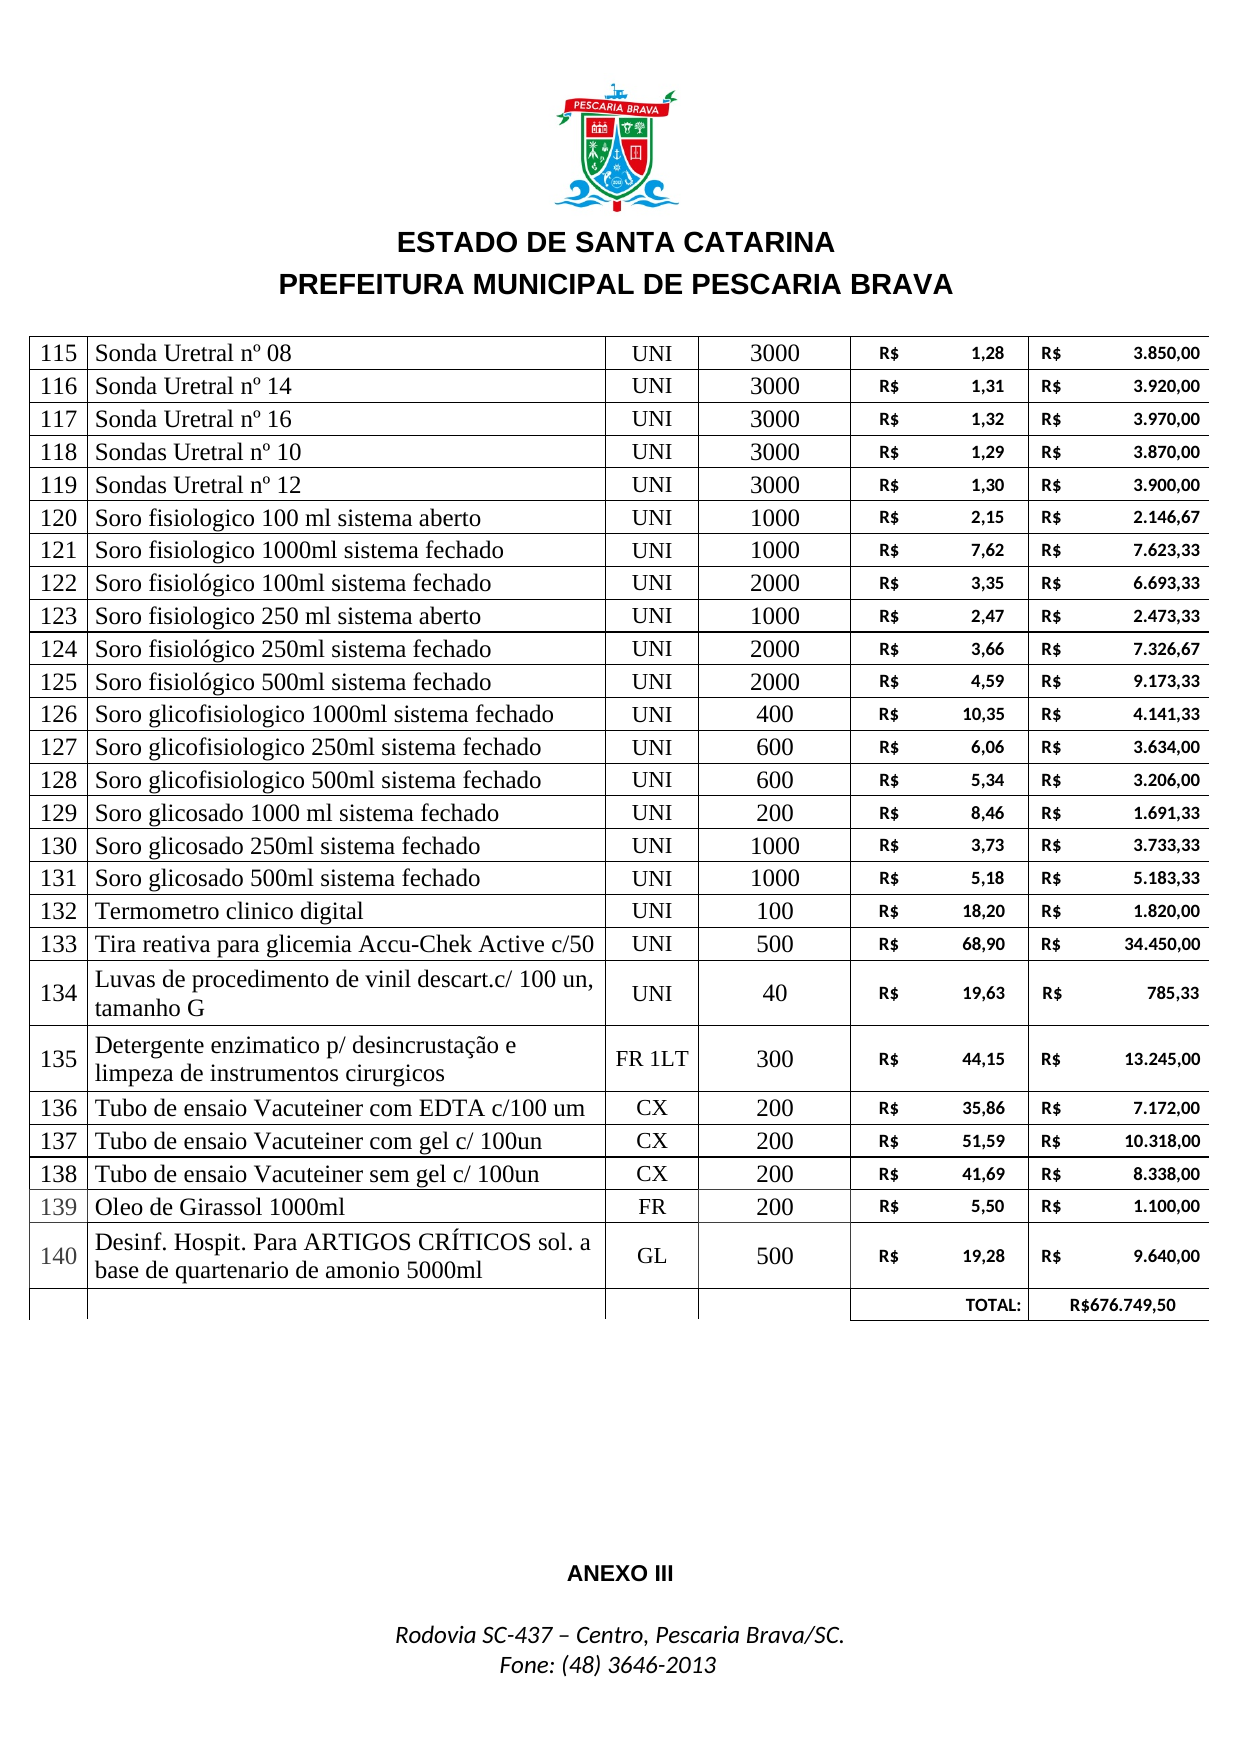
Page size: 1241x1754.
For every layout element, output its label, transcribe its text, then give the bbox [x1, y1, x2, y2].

table_cell R$ 7,62 [851, 534, 1028, 566]
table_cell GL [606, 1223, 698, 1288]
table_cell R$ 4,59 [851, 665, 1028, 697]
table_cell Tubo de ensaio Vacuteiner sem gel c/ 100un [88, 1158, 605, 1189]
table_cell UNI [606, 764, 698, 795]
table_cell 3000 [699, 403, 850, 434]
table_cell R$ 3.900,00 [1029, 468, 1209, 500]
table_cell 2000 [699, 665, 850, 697]
table_cell R$ 5,18 [851, 862, 1028, 894]
table_cell R$ 1,29 [851, 436, 1028, 467]
table_cell Soro fisiologico 250 ml sistema aberto [88, 600, 605, 631]
table_cell 135 [30, 1026, 87, 1091]
table_cell UNI [606, 665, 698, 697]
table_cell 140 [30, 1223, 87, 1288]
table_cell R$ 3.733,33 [1029, 829, 1209, 861]
table_cell 119 [30, 468, 87, 500]
table_cell R$ 6.693,33 [1029, 567, 1209, 598]
table_cell R$ 1.820,00 [1029, 895, 1209, 927]
table_cell UNI [606, 731, 698, 763]
table_cell Tubo de ensaio Vacuteiner com EDTA c/100 um [88, 1092, 605, 1123]
table_cell UNI [606, 337, 698, 369]
table_cell R$ 3.870,00 [1029, 436, 1209, 467]
table_cell FR [606, 1190, 698, 1222]
table_cell Sonda Uretral nº 16 [88, 403, 605, 434]
table_cell 123 [30, 600, 87, 631]
table_cell R$ 13.245,00 [1029, 1026, 1209, 1091]
table_cell R$ 34.450,00 [1029, 928, 1209, 959]
table_cell TOTAL: [851, 1289, 1028, 1320]
table_cell Soro glicosado 1000 ml sistema fechado [88, 796, 605, 828]
table_cell Termometro clinico digital [88, 895, 605, 927]
table_cell UNI [606, 796, 698, 828]
table_cell 126 [30, 698, 87, 730]
table_cell [87, 1289, 605, 1320]
table_cell Detergente enzimatico p/ desincrustação e limpeza de instrumentos cirurgicos [88, 1026, 605, 1091]
table_cell R$ 4.141,33 [1029, 698, 1209, 730]
table_cell UNI [606, 370, 698, 402]
table_cell 120 [30, 501, 87, 533]
table_cell 118 [30, 436, 87, 467]
table_cell UNI [606, 862, 698, 894]
table_cell [30, 1289, 87, 1320]
table_cell R$676.749,50 [1029, 1289, 1209, 1320]
table_cell 137 [30, 1125, 87, 1156]
table_cell R$ 68,90 [851, 928, 1028, 959]
table_cell 136 [30, 1092, 87, 1123]
table_cell R$ 51,59 [851, 1125, 1028, 1156]
table_cell Soro fisiológico 250ml sistema fechado [88, 633, 605, 664]
table_cell 124 [30, 633, 87, 664]
table_cell Oleo de Girassol 1000ml [88, 1190, 605, 1222]
table_cell 100 [699, 895, 850, 927]
table_cell UNI [606, 534, 698, 566]
table_cell 200 [699, 1125, 850, 1156]
table_cell R$ 3.634,00 [1029, 731, 1209, 763]
table_cell 115 [30, 337, 87, 369]
table_cell Luvas de procedimento de vinil descart.c/ 100 un, tamanho G [88, 961, 605, 1025]
table_cell 139 [30, 1190, 87, 1222]
table_cell 116 [30, 370, 87, 402]
table_cell UNI [606, 633, 698, 664]
table_cell 3000 [699, 370, 850, 402]
table_cell UNI [606, 501, 698, 533]
table_cell 40 [699, 961, 850, 1025]
text ANEXO III [177, 1560, 1063, 1587]
table_cell R$ 10.318,00 [1029, 1125, 1209, 1156]
table_cell 134 [30, 961, 87, 1025]
table_cell 500 [699, 1223, 850, 1288]
table_cell 3000 [699, 337, 850, 369]
table_cell R$ 41,69 [851, 1158, 1028, 1189]
table_cell R$ 3,35 [851, 567, 1028, 598]
table_cell R$ 19,63 [851, 961, 1028, 1025]
table_cell 1000 [699, 862, 850, 894]
table_cell R$ 44,15 [851, 1026, 1028, 1091]
table_cell Sonda Uretral nº 08 [88, 337, 605, 369]
table_cell R$ 3.970,00 [1029, 403, 1209, 434]
table_cell 1000 [699, 501, 850, 533]
table_cell R$ 18,20 [851, 895, 1028, 927]
table_cell UNI [606, 403, 698, 434]
table_cell 127 [30, 731, 87, 763]
table_cell Soro glicofisiologico 500ml sistema fechado [88, 764, 605, 795]
table_cell CX [606, 1125, 698, 1156]
table_cell Soro fisiológico 100ml sistema fechado [88, 567, 605, 598]
table_cell CX [606, 1158, 698, 1189]
table_cell UNI [606, 895, 698, 927]
table_cell R$ 9.640,00 [1029, 1223, 1209, 1288]
table_cell 132 [30, 895, 87, 927]
table_cell R$ 3.920,00 [1029, 370, 1209, 402]
picture [505, 73, 728, 222]
table_cell 400 [699, 698, 850, 730]
table_cell 200 [699, 796, 850, 828]
table_cell Soro glicofisiologico 250ml sistema fechado [88, 731, 605, 763]
table_cell 121 [30, 534, 87, 566]
table_cell R$ 1,30 [851, 468, 1028, 500]
table_cell R$ 3,66 [851, 633, 1028, 664]
table_cell 200 [699, 1158, 850, 1189]
table_cell R$ 6,06 [851, 731, 1028, 763]
table_cell 133 [30, 928, 87, 959]
table_cell 138 [30, 1158, 87, 1189]
table_cell UNI [606, 436, 698, 467]
table_cell R$ 2,47 [851, 600, 1028, 631]
table_cell 200 [699, 1190, 850, 1222]
table_cell Tira reativa para glicemia Accu-Chek Active c/50 [88, 928, 605, 959]
table_cell 1000 [699, 829, 850, 861]
table_cell 1000 [699, 600, 850, 631]
table_cell 600 [699, 764, 850, 795]
table_cell R$ 5,50 [851, 1190, 1028, 1222]
table_cell 131 [30, 862, 87, 894]
table_cell 1000 [699, 534, 850, 566]
table_cell Soro glicofisiologico 1000ml sistema fechado [88, 698, 605, 730]
table_cell UNI [606, 961, 698, 1025]
table_cell Soro glicosado 500ml sistema fechado [88, 862, 605, 894]
table_cell CX [606, 1092, 698, 1123]
table_cell Tubo de ensaio Vacuteiner com gel c/ 100un [88, 1125, 605, 1156]
table_cell FR 1LT [606, 1026, 698, 1091]
table_cell R$ 35,86 [851, 1092, 1028, 1123]
table_cell R$ 5,34 [851, 764, 1028, 795]
table_cell R$ 9.173,33 [1029, 665, 1209, 697]
table_cell Soro fisiológico 500ml sistema fechado [88, 665, 605, 697]
table_cell R$ 7.326,67 [1029, 633, 1209, 664]
table_cell 500 [699, 928, 850, 959]
table_cell R$ 2.146,67 [1029, 501, 1209, 533]
table_cell Soro fisiologico 100 ml sistema aberto [88, 501, 605, 533]
table_cell 125 [30, 665, 87, 697]
table_cell R$ 1,31 [851, 370, 1028, 402]
table_cell 128 [30, 764, 87, 795]
table_cell 130 [30, 829, 87, 861]
table_cell 300 [699, 1026, 850, 1091]
table_cell 3000 [699, 468, 850, 500]
table_cell 117 [30, 403, 87, 434]
table_cell 600 [699, 731, 850, 763]
table_cell R$ 785,33 [1029, 961, 1209, 1025]
table_cell 3000 [699, 436, 850, 467]
table_cell UNI [606, 928, 698, 959]
table_cell R$ 10,35 [851, 698, 1028, 730]
table_cell Sondas Uretral nº 10 [88, 436, 605, 467]
table_cell R$ 3.206,00 [1029, 764, 1209, 795]
table_cell 2000 [699, 633, 850, 664]
table_cell 122 [30, 567, 87, 598]
table_cell R$ 3,73 [851, 829, 1028, 861]
table_cell R$ 5.183,33 [1029, 862, 1209, 894]
table_cell R$ 3.850,00 [1029, 337, 1209, 369]
table_cell UNI [606, 600, 698, 631]
table_cell Sonda Uretral nº 14 [88, 370, 605, 402]
table_cell R$ 8,46 [851, 796, 1028, 828]
table_cell R$ 7.172,00 [1029, 1092, 1209, 1123]
table_cell R$ 1.100,00 [1029, 1190, 1209, 1222]
table_cell Desinf. Hospit. Para ARTIGOS CRÍTICOS sol. a base de quartenario de amonio 5000ml [88, 1223, 605, 1288]
table_cell Soro glicosado 250ml sistema fechado [88, 829, 605, 861]
table_cell UNI [606, 829, 698, 861]
table_cell Soro fisiologico 1000ml sistema fechado [88, 534, 605, 566]
table_cell 129 [30, 796, 87, 828]
table_cell R$ 19,28 [851, 1223, 1028, 1288]
table_cell R$ 1,32 [851, 403, 1028, 434]
table_cell R$ 2,15 [851, 501, 1028, 533]
table_cell UNI [606, 698, 698, 730]
table_cell Sondas Uretral nº 12 [88, 468, 605, 500]
table_cell R$ 2.473,33 [1029, 600, 1209, 631]
table_cell R$ 1,28 [851, 337, 1028, 369]
table_cell R$ 7.623,33 [1029, 534, 1209, 566]
table_cell R$ 8.338,00 [1029, 1158, 1209, 1189]
table_cell R$ 1.691,33 [1029, 796, 1209, 828]
table_cell UNI [606, 468, 698, 500]
table_cell [699, 1289, 850, 1320]
table_cell UNI [606, 567, 698, 598]
table_cell [605, 1289, 699, 1320]
table_cell 200 [699, 1092, 850, 1123]
table_cell 2000 [699, 567, 850, 598]
